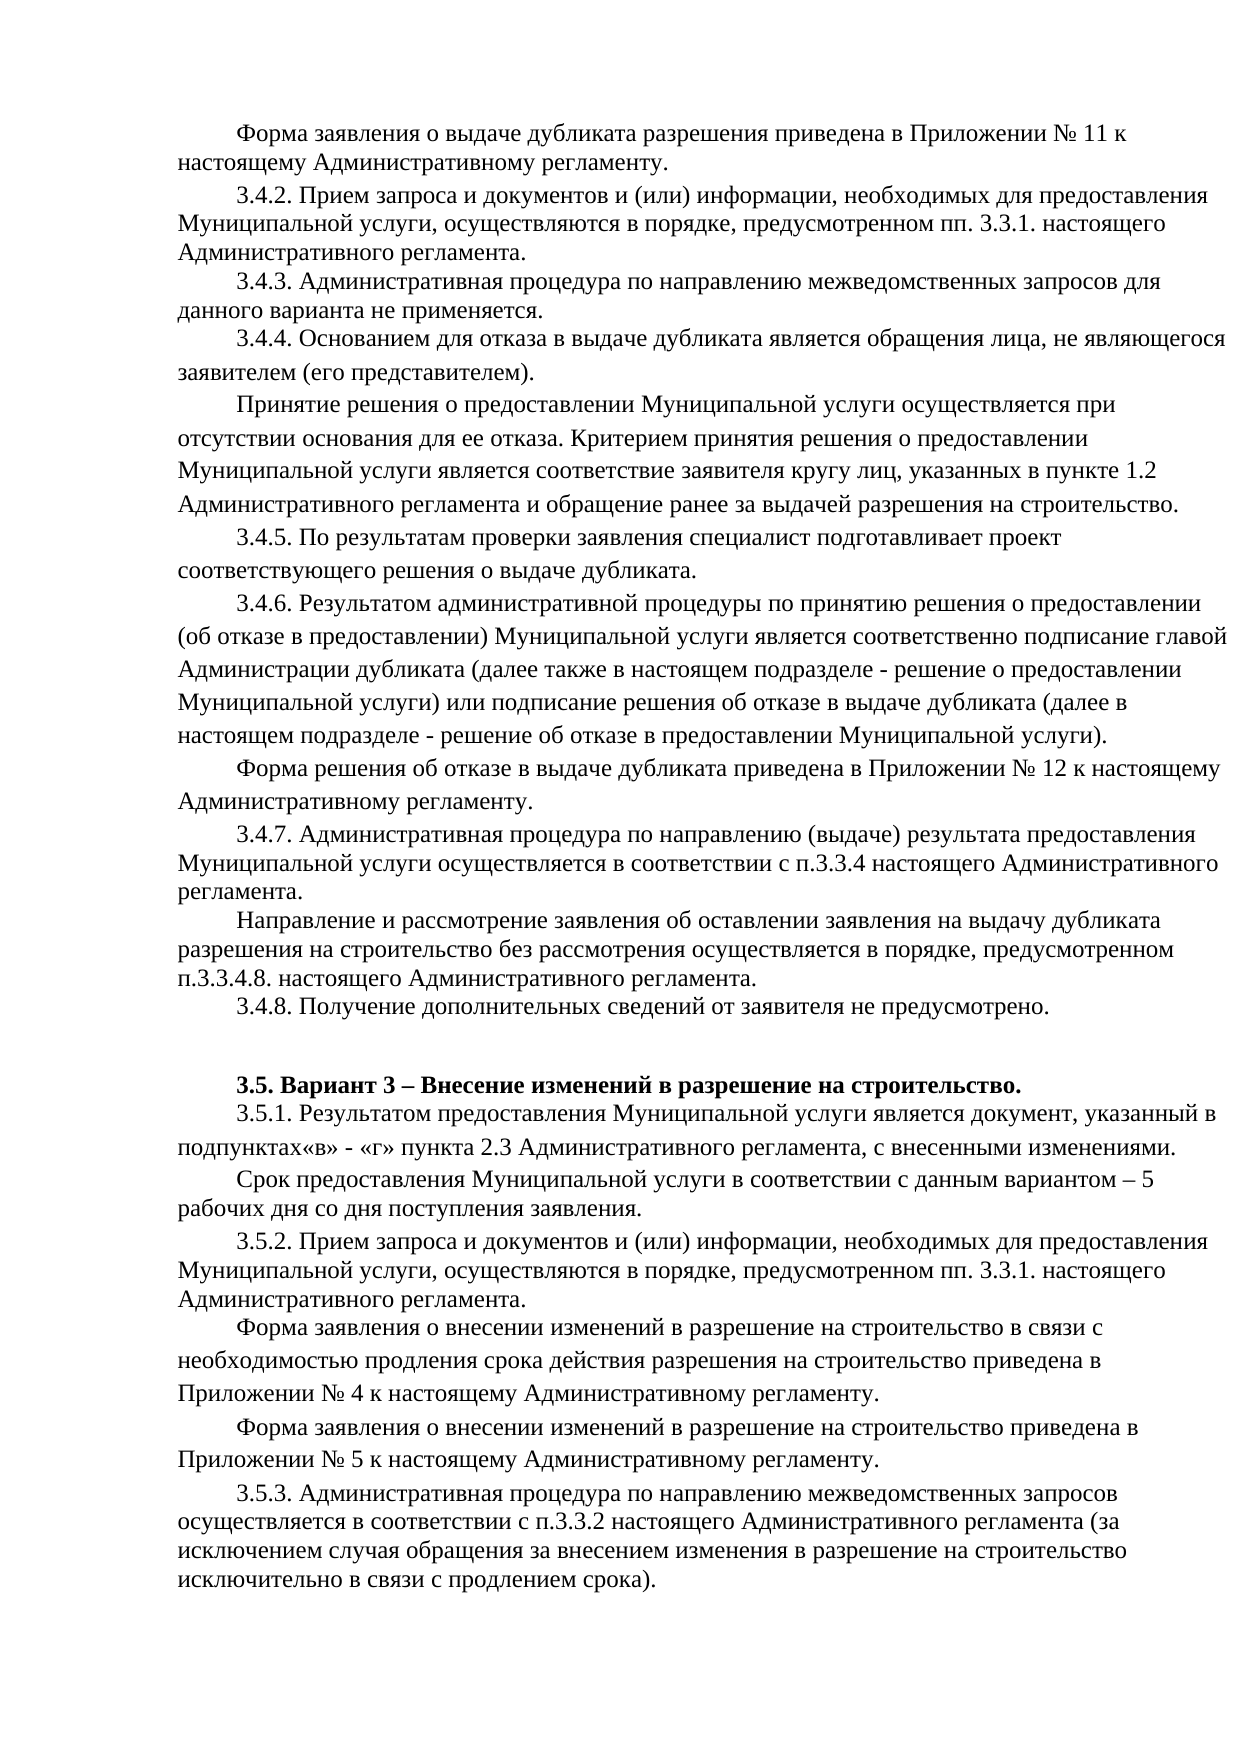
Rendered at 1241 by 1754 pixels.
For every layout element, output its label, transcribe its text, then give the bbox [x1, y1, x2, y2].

text Форма решения об отказе в выдаче дубликата приведена в Приложении № 12 к настоящему Административному регламенту. [177, 753, 1240, 814]
text 3.4.8. Получение дополнительных сведений от заявителя не предусмотрено. [177, 991, 1240, 1020]
text 3.4.3. Административная процедура по направлению межведомственных запросов для данного варианта не применяется. [177, 266, 1240, 323]
text Форма заявления о выдаче дубликата разрешения приведена в Приложении № 11 к настоящему Административному регламенту. [177, 118, 1240, 176]
text 3.4.7. Административная процедура по направлению (выдаче) результата предоставления Муниципальной услуги осуществляется в соответствии с п.3.3.4 настоящего Административного регламента. [177, 819, 1240, 905]
subtitle 3.4.2. Прием запроса и документов и (или) информации, необходимых для предоставления Муниципальной услуги, осуществляются в порядке, предусмотренном пп. 3.3.1. настоящего Административного регламента. [177, 180, 1240, 266]
text 3.4.6. Результатом административной процедуры по принятию решения о предоставлении (об отказе в предоставлении) Муниципальной услуги является соответственно подписание главой Администрации дубликата (далее также в настоящем подразделе - решение о предоставлении Муниципальной услуги) или подписание решения об отказе в выдаче дубликата (далее в настоящем подразделе - решение об отказе в предоставлении Муниципальной услуги). [177, 588, 1240, 748]
text 3.4.5. По результатам проверки заявления специалист подготавливает проект соответствующего решения о выдаче дубликата. [177, 522, 1240, 583]
text Направление и рассмотрение заявления об оставлении заявления на выдачу дубликата разрешения на строительство без рассмотрения осуществляется в порядке, предусмотренном п.3.3.4.8. настоящего Административного регламента. [177, 905, 1240, 991]
text Срок предоставления Муниципальной услуги в соответствии с данным вариантом – 5 рабочих дня со дня поступления заявления. [177, 1164, 1240, 1222]
text 3.4.4. Основанием для отказа в выдаче дубликата является обращения лица, не являющегося заявителем (его представителем). [177, 323, 1240, 385]
text Форма заявления о внесении изменений в разрешение на строительство приведена в Приложении № 5 к настоящему Административному регламенту. [177, 1412, 1240, 1473]
text Принятие решения о предоставлении Муниципальной услуги осуществляется при отсутствии основания для ее отказа. Критерием принятия решения о предоставлении Муниципальной услуги является соответствие заявителя кругу лиц, указанных в пункте 1.2 Административного регламента и обращение ранее за выдачей разрешения на строительство. [177, 389, 1240, 517]
subtitle 3.5. Вариант 3 – Внесение изменений в разрешение на строительство. [177, 1070, 1240, 1098]
text 3.5.3. Административная процедура по направлению межведомственных запросов осуществляется в соответствии с п.3.3.2 настоящего Административного регламента (за исключением случая обращения за внесением изменения в разрешение на строительство исключительно в связи с продлением срока). [177, 1478, 1240, 1593]
subtitle 3.5.2. Прием запроса и документов и (или) информации, необходимых для предоставления Муниципальной услуги, осуществляются в порядке, предусмотренном пп. 3.3.1. настоящего Административного регламента. [177, 1226, 1240, 1312]
text Форма заявления о внесении изменений в разрешение на строительство в связи с необходимостью продления срока действия разрешения на строительство приведена в Приложении № 4 к настоящему Административному регламенту. [177, 1312, 1240, 1407]
text 3.5.1. Результатом предоставления Муниципальной услуги является документ, указанный в подпунктах«в» - «г» пункта 2.3 Административного регламента, с внесенными изменениями. [177, 1098, 1240, 1160]
